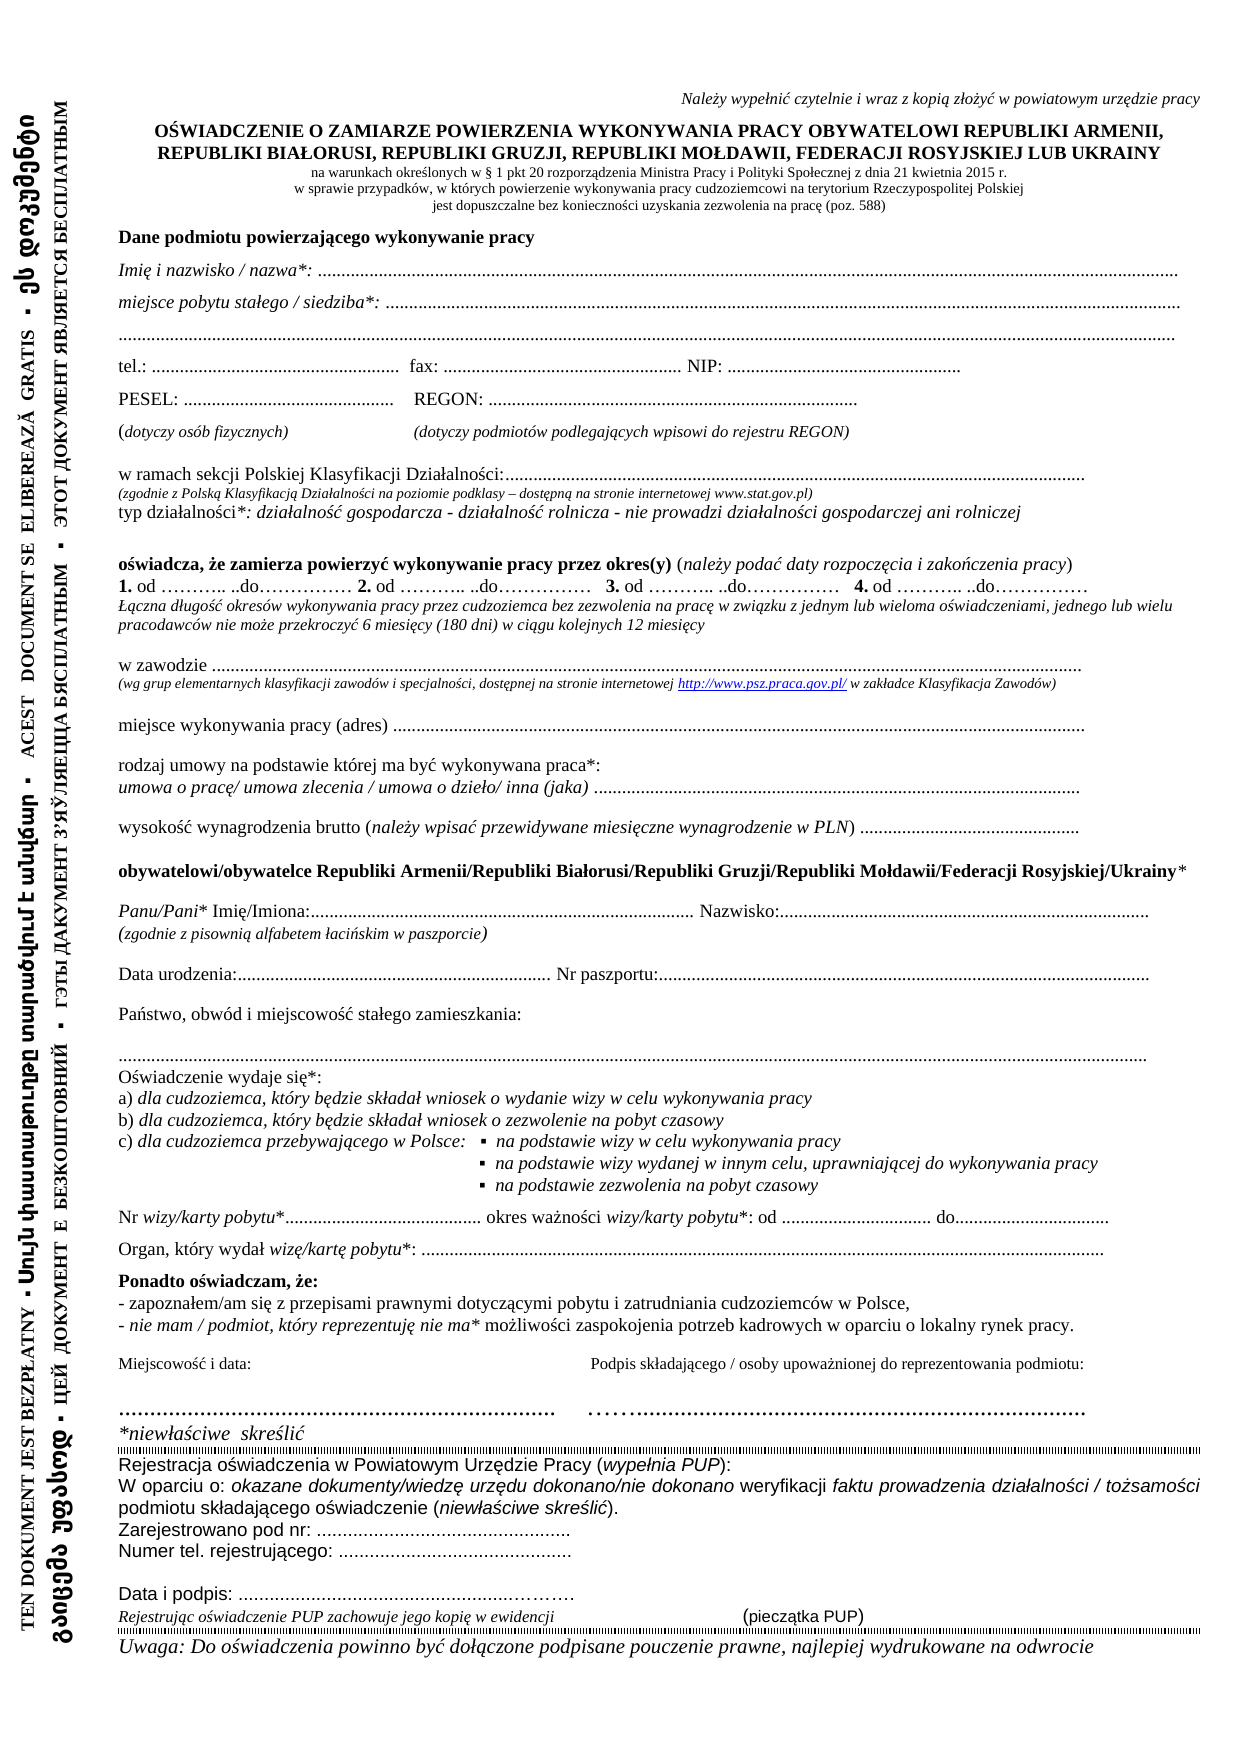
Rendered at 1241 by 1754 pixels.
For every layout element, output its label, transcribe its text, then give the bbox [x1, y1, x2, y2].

text Uwaga: Do oświadczenia powinno być dołączone podpisane pouczenie prawne, najlepiej wydrukowane na odwrocie [118, 1634, 1200, 1658]
text Dane podmiotu powierzającego wykonywanie pracy [118, 226, 1200, 248]
text typ działalności*: działalność gospodarcza - działalność rolnicza - nie prowadzi działalności gospodarczej ani rolniczej [118, 501, 1200, 523]
text na warunkach określonych w § 1 pkt 20 rozporządzenia Ministra Pracy i Polityki Społecznej z dnia 21 kwietnia 2015 r. [118, 163, 1200, 180]
text Rejestracja oświadczenia w Powiatowym Urzędzie Pracy (wypełnia PUP): [118, 1454, 1200, 1475]
text Panu/Pani* Imię/Imiona:.................................................................................. Nazwisko:............................................................................... [118, 900, 1200, 922]
text ▪ na podstawie zezwolenia na pobyt czasowy [118, 1173, 1200, 1195]
text Organ, który wydał wizę/kartę pobytu*: .................................................................................................................................................. [118, 1238, 1200, 1259]
text ............................................................................................................................................................................................................................ [118, 1044, 1200, 1066]
text Miejscowość i data: Podpis składającego / osoby upoważnionej do reprezentowania podmiotu: [118, 1354, 1200, 1373]
text miejsce pobytu stałego / siedziba*: .......................................................................................................................................................................... [118, 291, 1200, 312]
text a) dla cudzoziemca, który będzie składał wniosek o wydanie wizy w celu wykonywania pracy [118, 1087, 1200, 1109]
text obywatelowi/obywatelce Republiki Armenii/Republiki Białorusi/Republiki Gruzji/Republiki Mołdawii/Federacji Rosyjskiej/Ukrainy* [118, 859, 1200, 881]
text umowa o pracę/ umowa zlecenia / umowa o dzieło/ inna (jaka) ........................................................................................................ [118, 776, 1200, 797]
text Data urodzenia:................................................................... Nr paszportu:......................................................................................................... [118, 963, 1200, 984]
text W oparciu o: okazane dokumenty/wiedzę urzędu dokonano/nie dokonano weryfikacji faktu prowadzenia działalności / tożsamości podmiotu składającego oświadczenie (niewłaściwe skreślić). [118, 1475, 1200, 1518]
text Państwo, obwód i miejscowość stałego zamieszkania: [118, 1003, 1200, 1025]
text rodzaj umowy na podstawie której ma być wykonywana praca*: [118, 754, 1200, 776]
text .................................................................................................................................................................................................................................. [118, 323, 1200, 345]
text Oświadczenie wydaje się*: [118, 1066, 1200, 1087]
text (wg grup elementarnych klasyfikacji zawodów i specjalności, dostępnej na stronie internetowej http://www.psz.praca.gov.pl/ w zakładce Klasyfikacja Zawodów) [118, 675, 1200, 692]
text Należy wypełnić czytelnie i wraz z kopią złożyć w powiatowym urzędzie pracy [118, 89, 1200, 108]
text c) dla cudzoziemca przebywającego w Polsce: ▪ na podstawie wizy w celu wykonywania pracy [118, 1130, 1200, 1152]
text ...................................................................... ……........................................................................ [118, 1392, 1200, 1421]
text OŚWIADCZENIE O ZAMIARZE POWIERZENIA WYKONYWANIA PRACY OBYWATELOWI REPUBLIKI ARMENII, REPUBLIKI BIAŁORUSI, REPUBLIKI GRUZJI, REPUBLIKI MOŁDAWII, FEDERACJI ROSYJSKIEJ LUB UKRAINY [118, 120, 1200, 163]
text (zgodnie z Polską Klasyfikacją Działalności na poziomie podklasy – dostępną na stronie internetowej www.stat.gov.pl) [118, 485, 1200, 501]
text Rejestrując oświadczenie PUP zachowuje jego kopię w ewidencji (pieczątka PUP) [118, 1604, 1200, 1634]
text Nr wizy/karty pobytu*.......................................... okres ważności wizy/karty pobytu*: od ................................ do................................. [118, 1206, 1200, 1227]
text wysokość wynagrodzenia brutto (należy wpisać przewidywane miesięczne wynagrodzenie w PLN) ............................................... [118, 816, 1200, 838]
text *niewłaściwe skreślić [118, 1421, 1200, 1454]
text Data i podpis: .....................................................………. [118, 1583, 1200, 1604]
text miejsce wykonywania pracy (adres) .................................................................................................................................................... [118, 713, 1200, 735]
text - nie mam / podmiot, który reprezentuję nie ma* możliwości zaspokojenia potrzeb kadrowych w oparciu o lokalny rynek pracy. [118, 1313, 1200, 1335]
text tel.: ..................................................... fax: ................................................... NIP: .................................................. PESEL: ............................................. REGON: ............................................................................... [118, 355, 1200, 409]
text (dotyczy osób fizycznych) (dotyczy podmiotów podlegających wpisowi do rejestru REGON) [118, 420, 1200, 442]
text oświadcza, że zamierza powierzyć wykonywanie pracy przez okres(y) (należy podać daty rozpoczęcia i zakończenia pracy) 1. od ……….. ..do…………… 2. od ……….. ..do…………… 3. od ……….. ..do…………… 4. od ……….. ..do…………… [118, 553, 1200, 596]
text Ponadto oświadczam, że: [118, 1270, 1200, 1292]
text Numer tel. rejestrującego: ............................................. [118, 1540, 1200, 1561]
text - zapoznałem/am się z przepisami prawnymi dotyczącymi pobytu i zatrudniania cudzoziemców w Polsce, [118, 1292, 1200, 1313]
text w sprawie przypadków, w których powierzenie wykonywania pracy cudzoziemcowi na terytorium Rzeczypospolitej Polskiej [118, 180, 1200, 197]
text Łączna długość okresów wykonywania pracy przez cudzoziemca bez zezwolenia na pracę w związku z jednym lub wieloma oświadczeniami, jednego lub wielu pracodawców nie może przekroczyć 6 miesięcy (180 dni) w ciągu kolejnych 12 miesięcy [118, 596, 1200, 634]
text w ramach sekcji Polskiej Klasyfikacji Działalności:............................................................................................................................ [118, 463, 1200, 485]
text jest dopuszczalne bez konieczności uzyskania zezwolenia na pracę (poz. 588) [118, 197, 1200, 214]
text Imię i nazwisko / nazwa*: ........................................................................................................................................................................................ [118, 258, 1200, 280]
text Zarejestrowano pod nr: ................................................. [118, 1518, 1200, 1540]
text ▪ na podstawie wizy wydanej w innym celu, uprawniającej do wykonywania pracy [118, 1152, 1200, 1173]
text (zgodnie z pisownią alfabetem łacińskim w paszporcie) [118, 922, 1200, 943]
text b) dla cudzoziemca, który będzie składał wniosek o zezwolenie na pobyt czasowy [118, 1109, 1200, 1130]
text w zawodzie .......................................................................................................................................................................................... [118, 653, 1200, 675]
